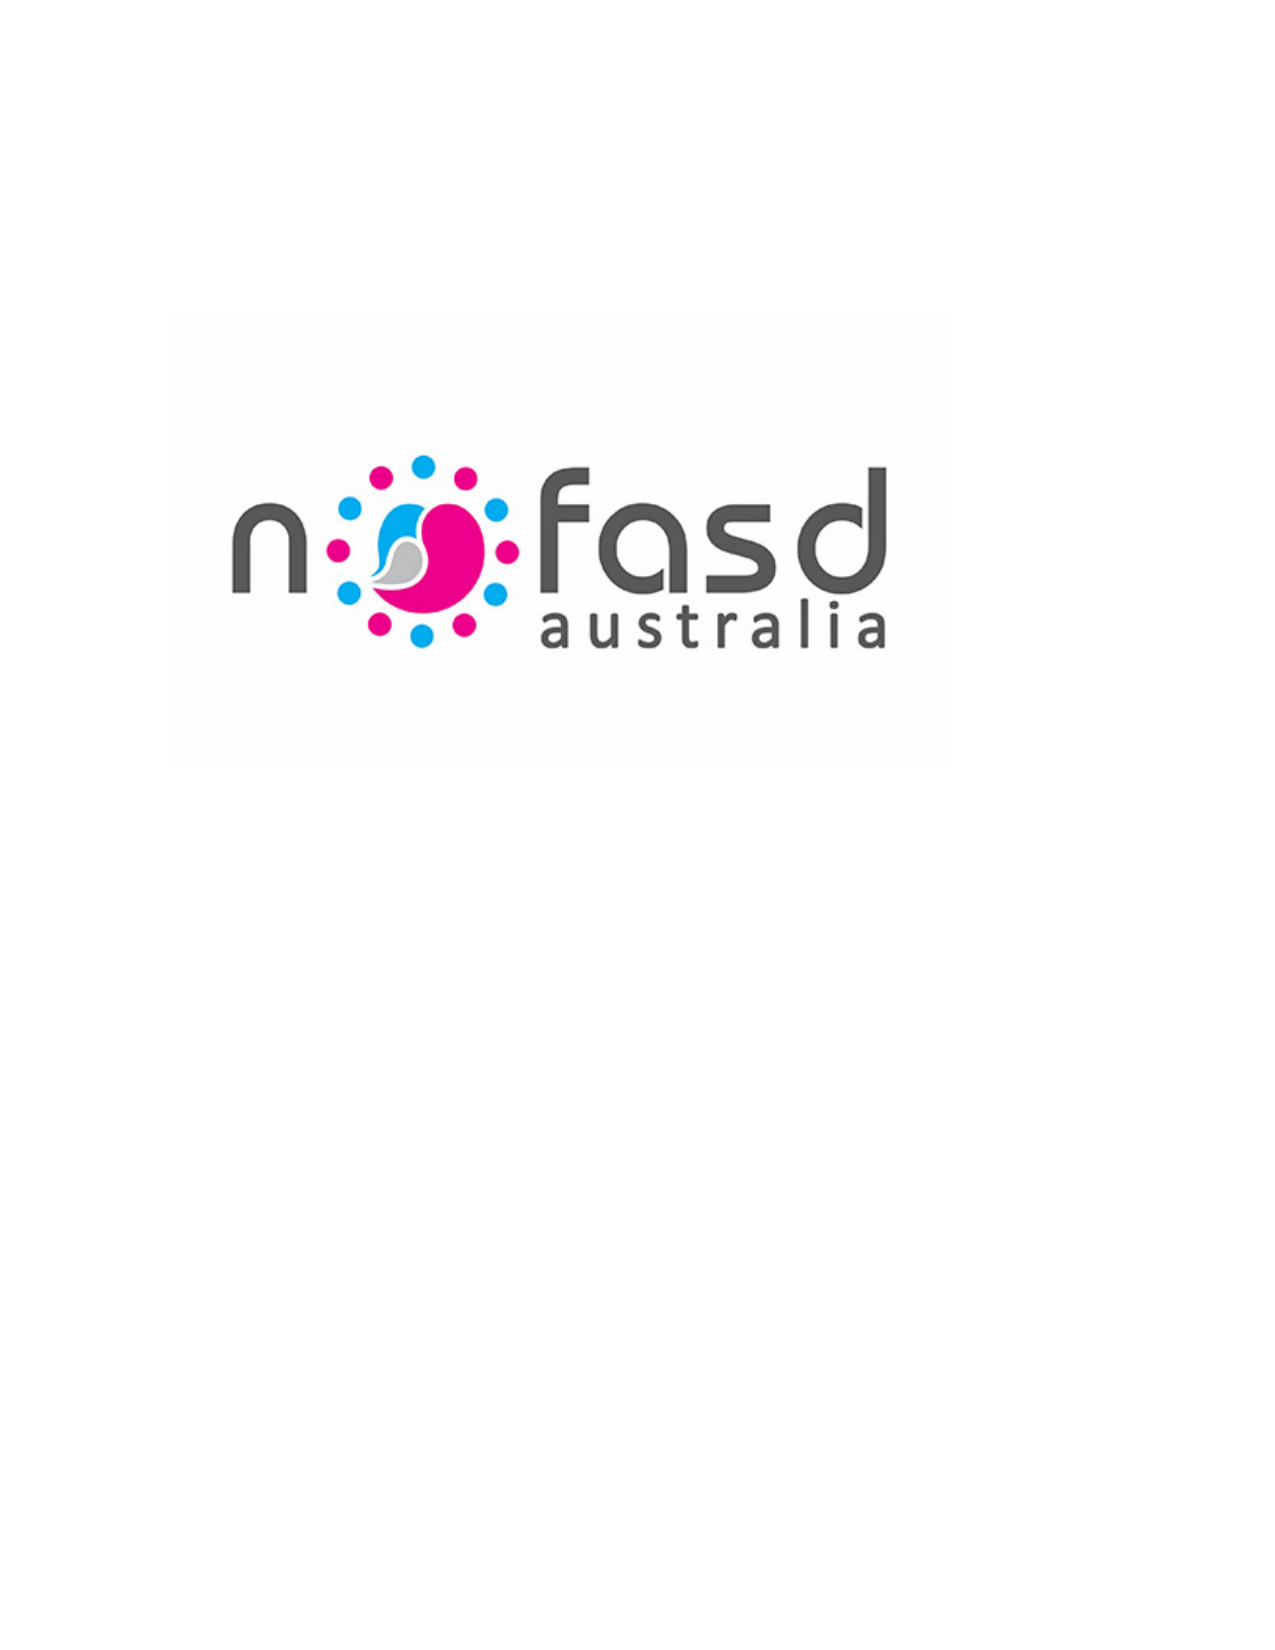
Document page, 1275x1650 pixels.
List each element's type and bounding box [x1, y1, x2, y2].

picture [168, 150, 950, 932]
